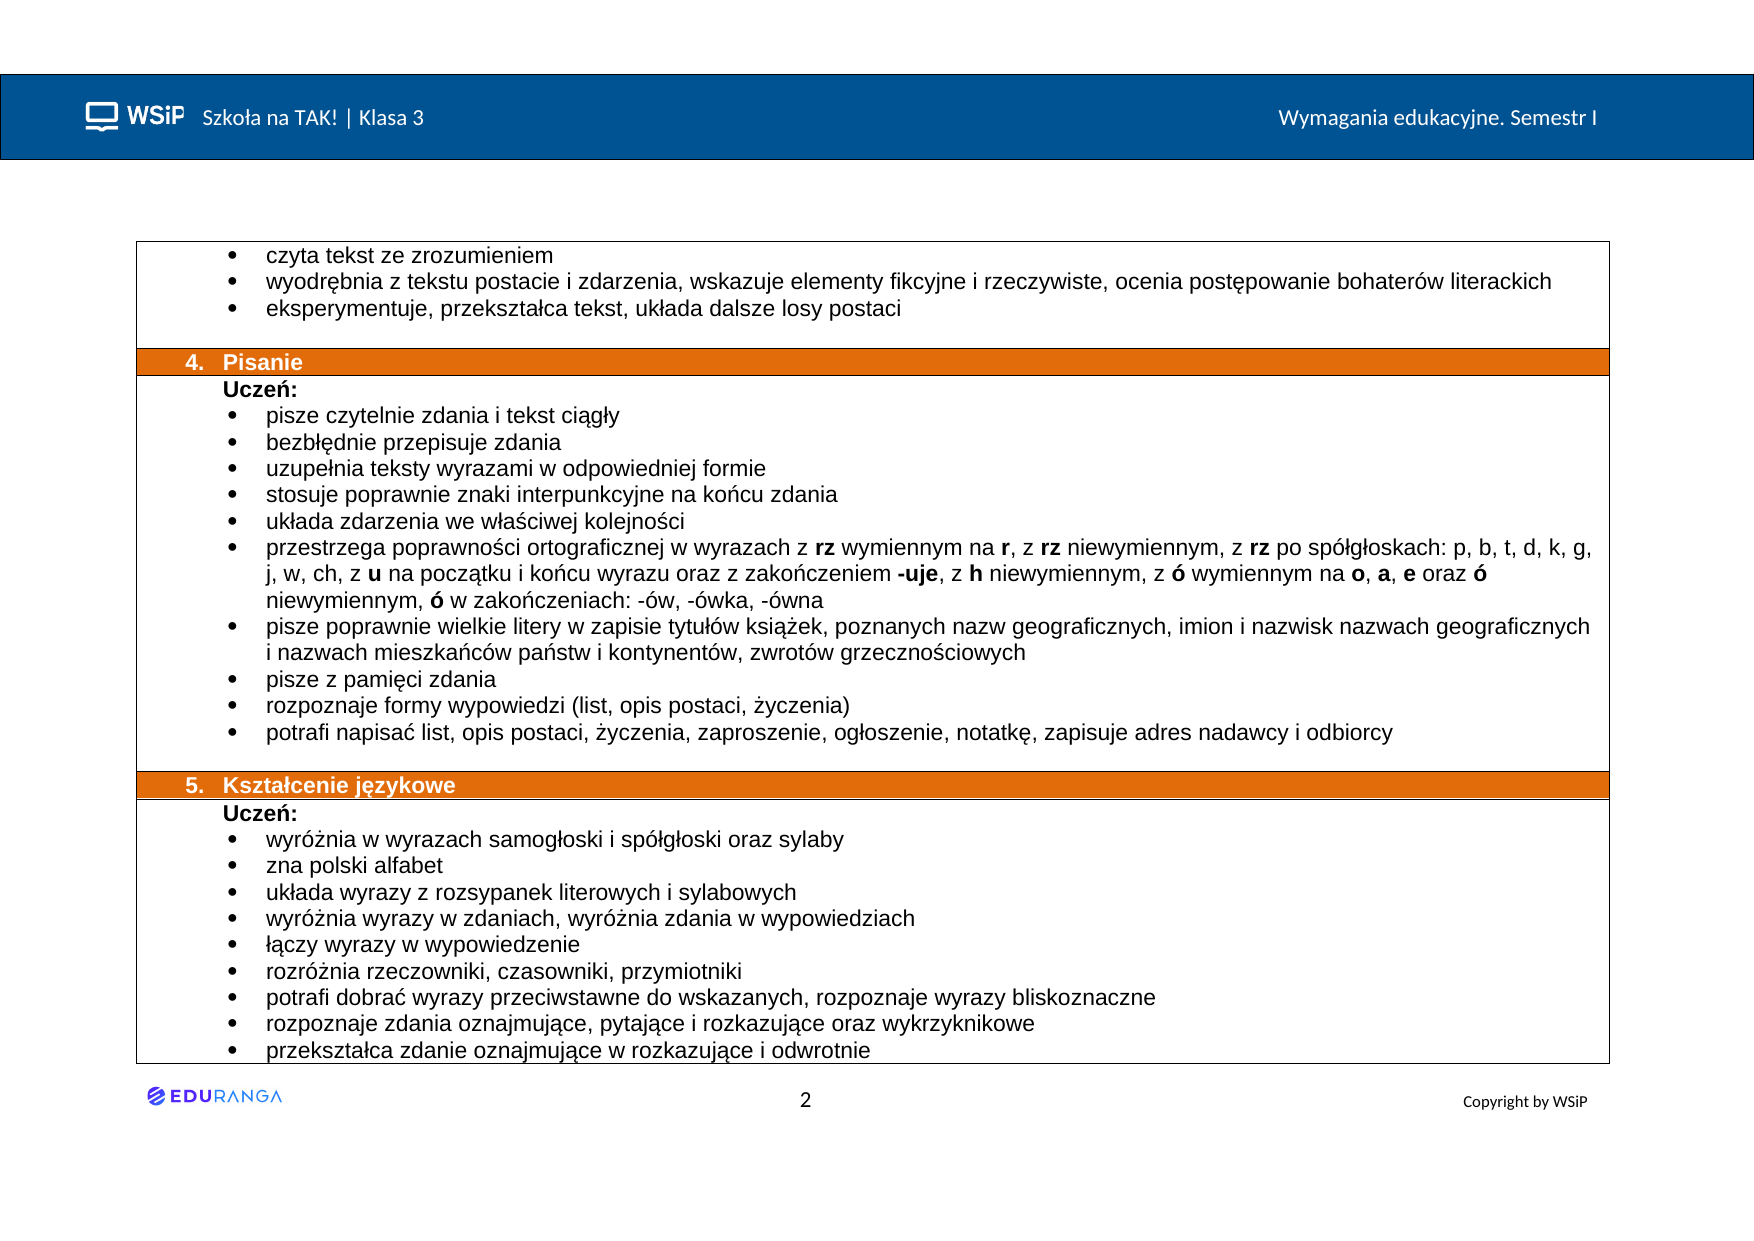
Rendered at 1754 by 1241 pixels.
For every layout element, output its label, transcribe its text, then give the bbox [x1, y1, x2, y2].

picture [83, 99, 184, 131]
table_cell Pisanie [137, 349, 1609, 375]
picture [147, 1085, 282, 1107]
table_cell Uczeń: pisze czytelnie zdania i tekst ciągły bezbłędnie przepisuje zdania uzupełnia teksty wyrazami w odpowiedniej formie stosuje poprawnie znaki interpunkcyjne na końcu zdania układa zdarzenia we właściwej kolejności przestrzega poprawności ortograficznej w wyrazach z rz wymiennym na r, z rz niewymiennym, z rz po spółgłoskach: p, b, t, d, k, g, j, w, ch, z u na początku i końcu wyrazu oraz z zakończeniem -uje, z h niewymiennym, z ó wymiennym na o, a, e oraz ó niewymiennym, ó w zakończeniach: -ów, -ówka, -ówna pisze poprawnie wielkie litery w zapisie tytułów książek, poznanych nazw geograficznych, imion i nazwisk nazwach geograficznych i nazwach mieszkańców państw i kontynentów, zwrotów grzecznościowych pisze z pamięci zdania rozpoznaje formy wypowiedzi (list, opis postaci, życzenia) potrafi napisać list, opis postaci, życzenia, zaproszenie, ogłoszenie, notatkę, zapisuje adres nadawcy i odbiorcy [137, 376, 1609, 771]
table_cell Kształcenie językowe [137, 772, 1609, 798]
